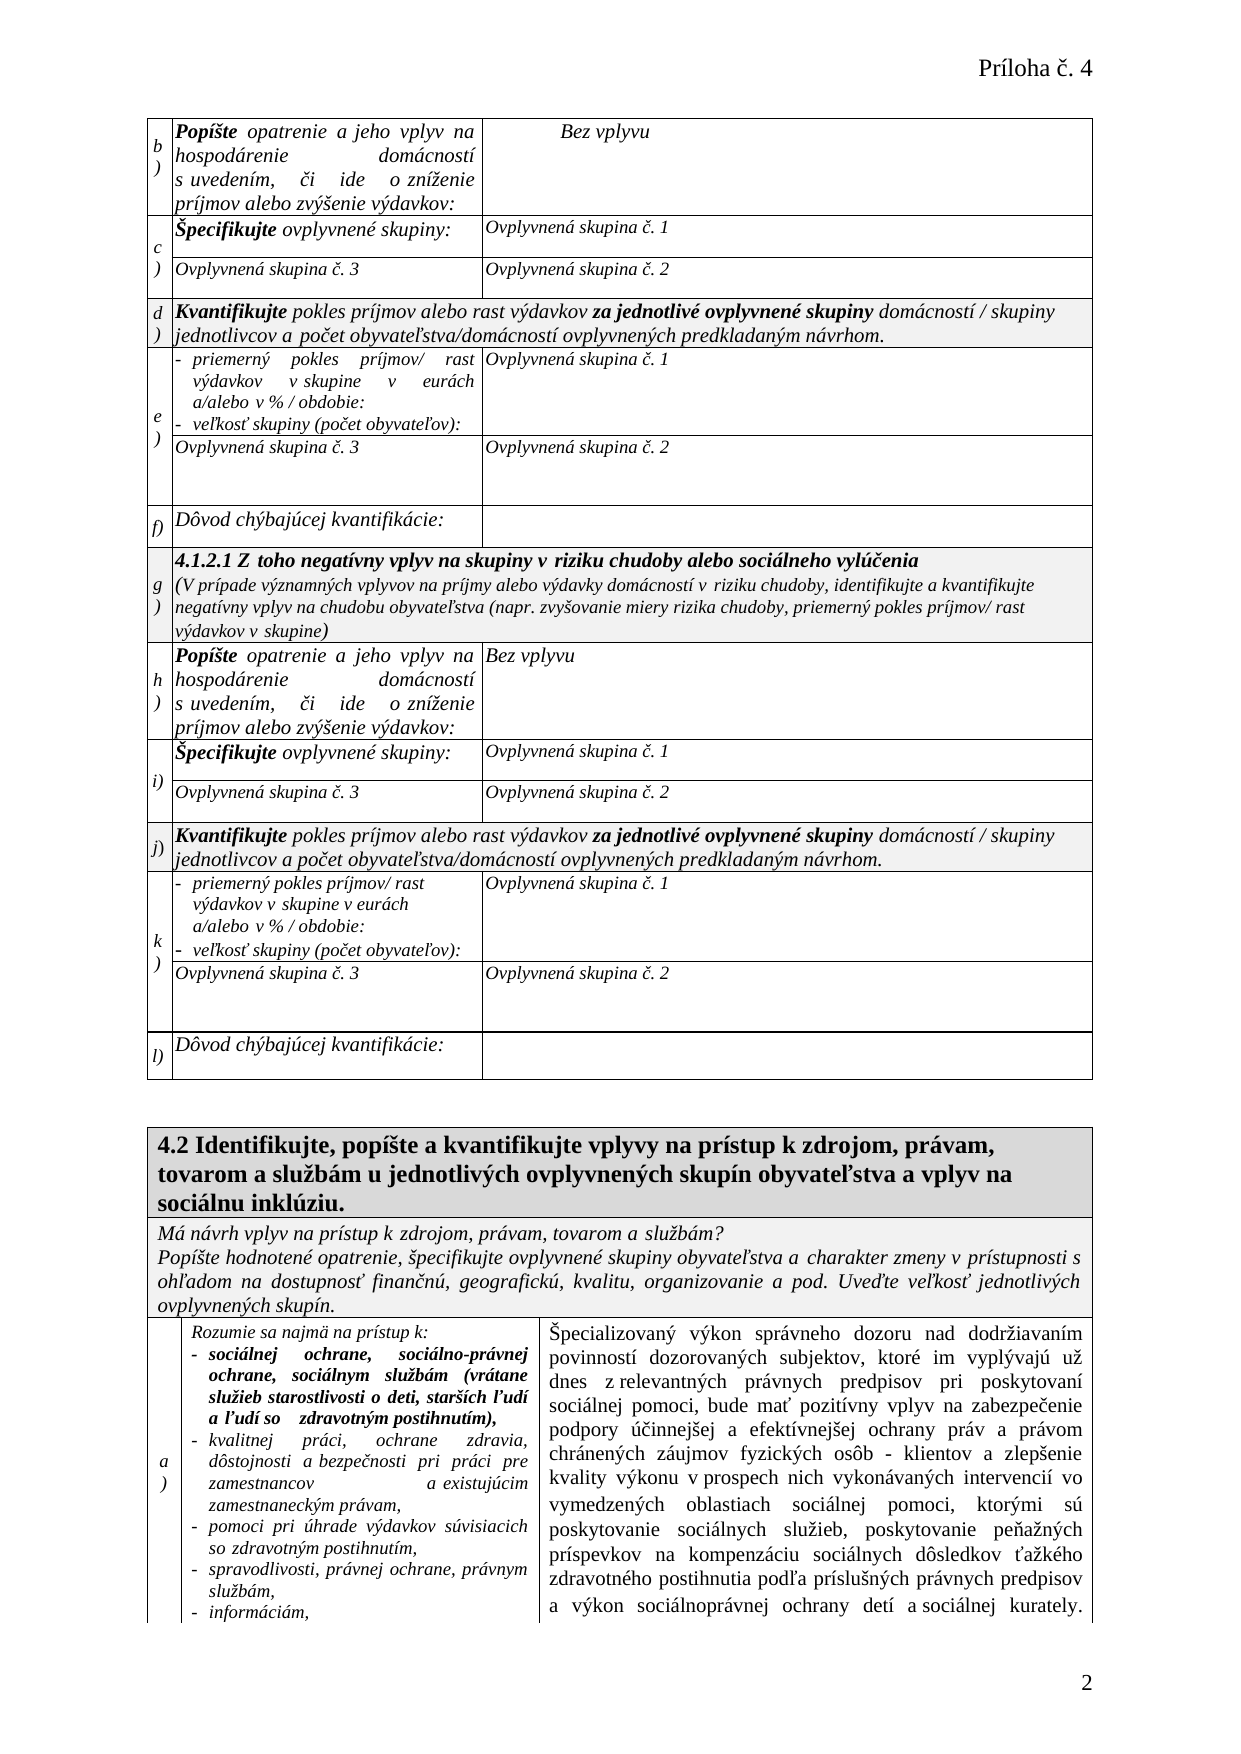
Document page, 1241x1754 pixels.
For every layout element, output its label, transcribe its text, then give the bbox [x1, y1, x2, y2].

table_header 4.2 Identifikujte, popíšte a kvantifikujte vplyvy na prístup k zdrojom, právam, tovarom a službám u jednotlivých ovplyvnených skupín obyvateľstva a vplyv na sociálnu inklúziu. [148, 1128, 1092, 1217]
table_cell g) [148, 548, 172, 642]
table_cell f) [148, 506, 172, 547]
table_cell Ovplyvnená skupina č. 3 [173, 436, 482, 505]
table_cell c) [148, 216, 172, 298]
table_cell Ovplyvnená skupina č. 2 [483, 436, 1092, 505]
table_cell 4.1.2.1 Z toho negatívny vplyv na skupiny v riziku chudoby alebo sociálneho vylúčenia (V prípade významných vplyvov na príjmy alebo výdavky domácností v riziku chudoby, identifikujte a kvantifikujte negatívny vplyv na chudobu obyvateľstva (napr. zvyšovanie miery rizika chudoby, priemerný pokles príjmov/ rast výdavkov v skupine) [173, 548, 1092, 642]
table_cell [540, 1318, 1092, 1623]
table_cell Ovplyvnená skupina č. 3 [173, 962, 482, 1031]
table_cell Ovplyvnená skupina č. 1 [483, 740, 1092, 780]
table_cell Špecifikujte ovplyvnené skupiny: [173, 216, 482, 257]
table_cell Má návrh vplyv na prístup k zdrojom, právam, tovarom a službám? Popíšte hodnotené opatrenie, špecifikujte ovplyvnené skupiny obyvateľstva a charakter zmeny v prístupnosti s ohľadom na dostupnosť finančnú, geografickú, kvalitu, organizovanie a pod. Uveďte veľkosť jednotlivých ovplyvnených skupín. [148, 1218, 1092, 1317]
table_cell k) [148, 872, 172, 1031]
table_cell a) [148, 1318, 181, 1623]
table_cell Špecifikujte ovplyvnené skupiny: [173, 740, 482, 780]
table_cell Popíšte opatrenie a jeho vplyv na hospodárenie domácností s uvedením, či ide o zníženie príjmov alebo zvýšenie výdavkov: [173, 643, 482, 739]
table_cell i) [148, 740, 172, 822]
table_cell Ovplyvnená skupina č. 2 [483, 781, 1092, 822]
table_cell Dôvod chýbajúcej kvantifikácie: [173, 1033, 482, 1079]
table_cell Popíšte opatrenie a jeho vplyv na hospodárenie domácností s uvedením, či ide o zníženie príjmov alebo zvýšenie výdavkov: [173, 119, 482, 215]
table_cell Kvantifikujte pokles príjmov alebo rast výdavkov za jednotlivé ovplyvnené skupiny domácností / skupiny jednotlivcov a počet obyvateľstva/domácností ovplyvnených predkladaným návrhom. [173, 299, 1092, 347]
table_cell [483, 1033, 1092, 1079]
table_cell Dôvod chýbajúcej kvantifikácie: [173, 506, 482, 547]
table_cell j) [148, 823, 172, 871]
table_cell Ovplyvnená skupina č. 3 [173, 781, 482, 822]
table_cell Ovplyvnená skupina č. 1 [483, 872, 1092, 961]
table_cell Ovplyvnená skupina č. 2 [483, 962, 1092, 1031]
table_cell Ovplyvnená skupina č. 2 [483, 258, 1092, 298]
table_cell [483, 506, 1092, 547]
table_cell e) [148, 348, 172, 505]
table_cell b) [148, 119, 172, 215]
table_cell Kvantifikujte pokles príjmov alebo rast výdavkov za jednotlivé ovplyvnené skupiny domácností / skupiny jednotlivcov a počet obyvateľstva/domácností ovplyvnených predkladaným návrhom. [173, 823, 1092, 871]
table_cell d) [148, 299, 172, 347]
table_cell priemerný pokles príjmov/ rast výdavkov v skupine v eurách a/alebo v % / obdobie: veľkosť skupiny (počet obyvateľov): [173, 348, 482, 434]
table_cell h) [148, 643, 172, 739]
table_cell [182, 1318, 539, 1623]
table_cell Ovplyvnená skupina č. 3 [173, 258, 482, 298]
table_cell Ovplyvnená skupina č. 1 [483, 216, 1092, 257]
table_cell l) [148, 1033, 172, 1079]
table_cell Bez vplyvu [483, 119, 1092, 215]
table_cell Ovplyvnená skupina č. 1 [483, 348, 1092, 434]
table_cell Bez vplyvu [483, 643, 1092, 739]
table_cell priemerný pokles príjmov/ rast výdavkov v skupine v eurách a/alebo v % / obdobie: veľkosť skupiny (počet obyvateľov): [173, 872, 482, 961]
